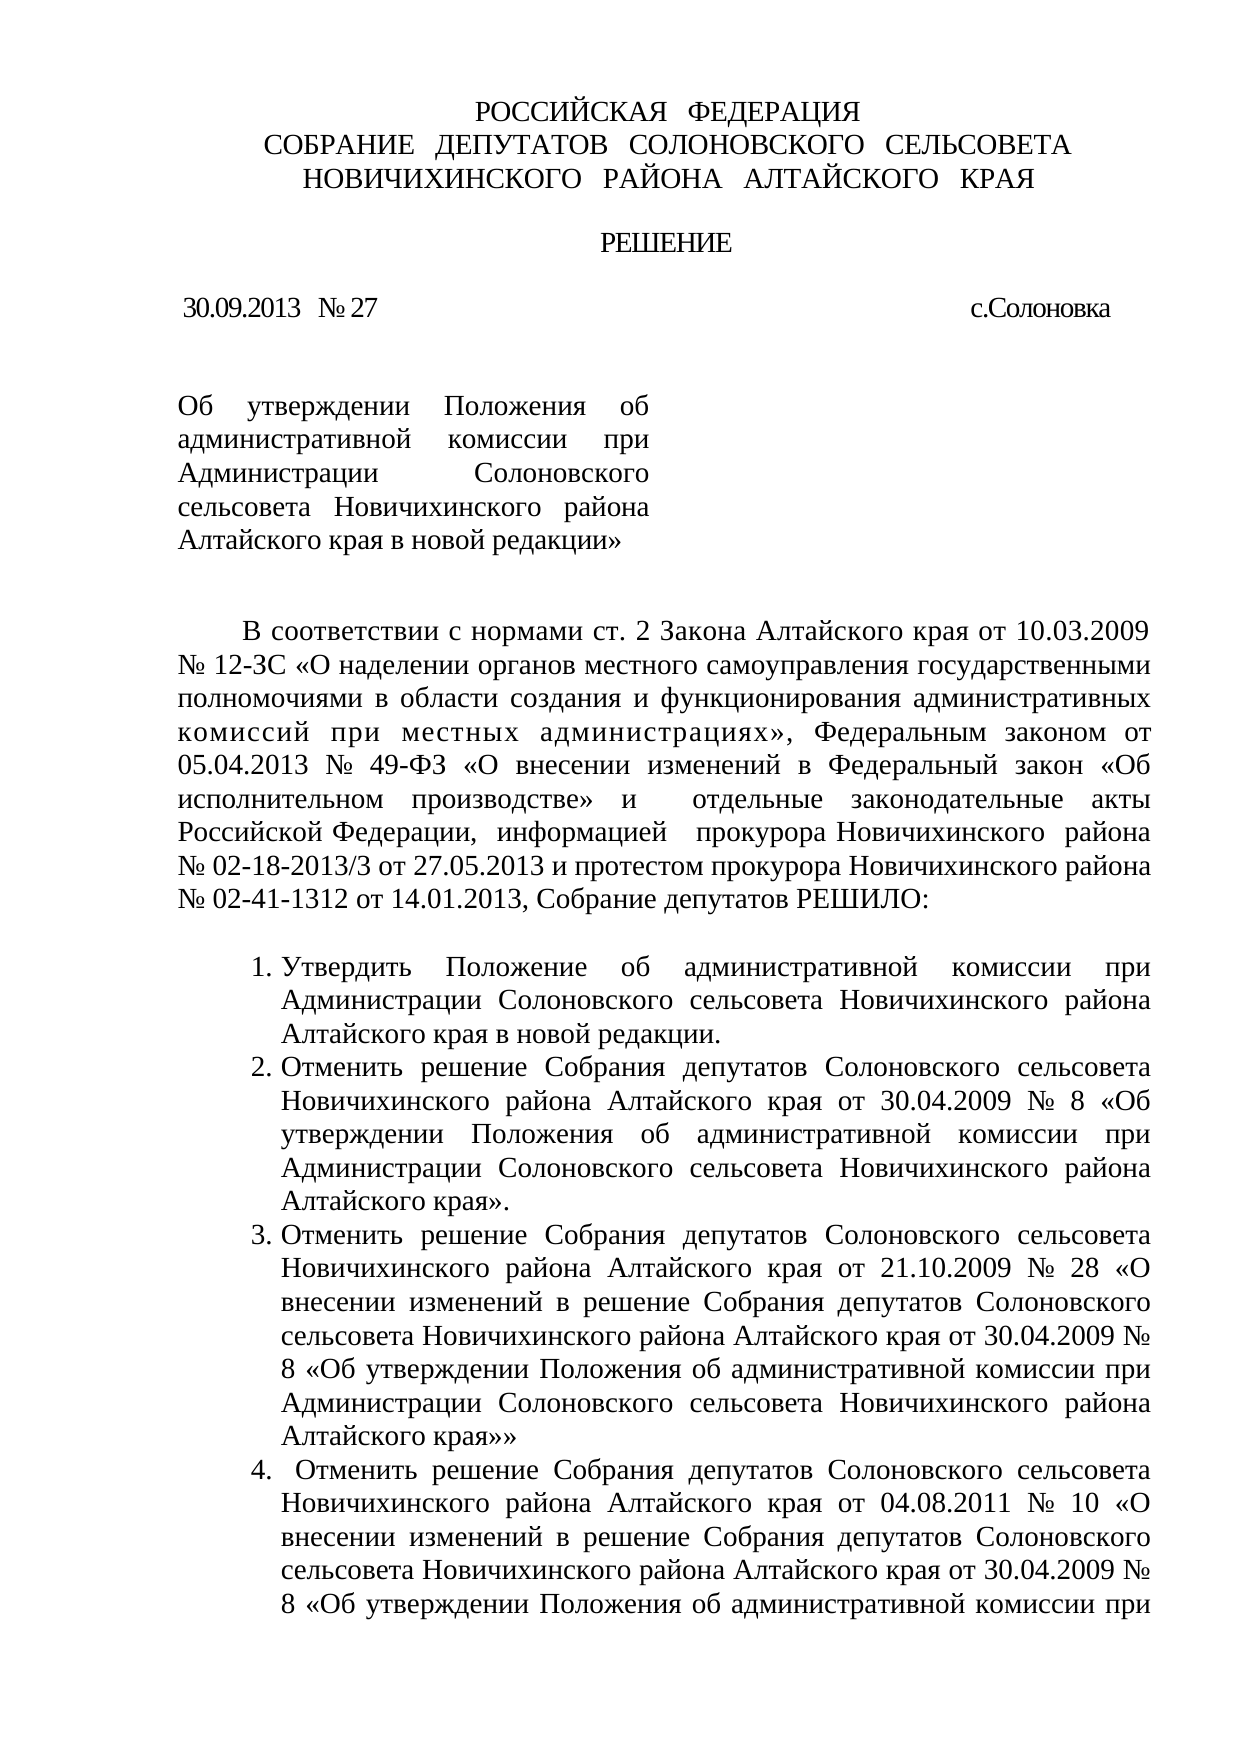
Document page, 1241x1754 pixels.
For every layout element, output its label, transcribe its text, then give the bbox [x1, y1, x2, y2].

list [251, 1452, 1152, 1619]
list Отменить решение Собрания депутатов Солоновского сельсовета Новичихинского района Алтайского края от 21.10.2009 № 28 «О внесении изменений в решение Собрания депутатов Солоновского сельсовета Новичихинского района Алтайского края от 30.04.2009 № 8 «Об утверждении Положения об административной комиссии при Администрации Солоновского сельсовета Новичихинского района Алтайского края»» [251, 1217, 1152, 1452]
text РОССИЙСКАЯ ФЕДЕРАЦИЯ [184, 94, 1152, 127]
text 30.09.2013 № 27 с.Солоновка [182, 290, 1152, 323]
text В соответствии с нормами ст. 2 Закона Алтайского края от 10.03.2009 № 12-ЗС «О наделении органов местного самоуправления государственными полномочиями в области создания и функционирования административных комиссий при местных администрациях», Федеральным законом от 05.04.2013 № 49-ФЗ «О внесении изменений в Федеральный закон «Об исполнительном производстве» и отдельные законодательные акты Российской Федерации, информацией прокурора Новичихинского района № 02-18-2013/3 от 27.05.2013 и протестом прокурора Новичихинского района № 02-41-1312 от 14.01.2013, Собрание депутатов РЕШИЛО: [177, 613, 1152, 915]
list Утвердить Положение об административной комиссии при Администрации Солоновского сельсовета Новичихинского района Алтайского края в новой редакции. [251, 949, 1152, 1049]
text НОВИЧИХИНСКОГО РАЙОНА АЛТАЙСКОГО КРАЯ [186, 161, 1152, 194]
list Отменить решение Собрания депутатов Солоновского сельсовета Новичихинского района Алтайского края от 30.04.2009 № 8 «Об утверждении Положения об административной комиссии при Администрации Солоновского сельсовета Новичихинского района Алтайского края». [251, 1049, 1152, 1217]
text РЕШЕНИЕ [182, 225, 1152, 259]
text Об утверждении Положения об административной комиссии при Администрации Солоновского сельсовета Новичихинского района Алтайского края в новой редакции» [177, 388, 649, 556]
text СОБРАНИЕ ДЕПУТАТОВ СОЛОНОВСКОГО СЕЛЬСОВЕТА [184, 127, 1152, 161]
